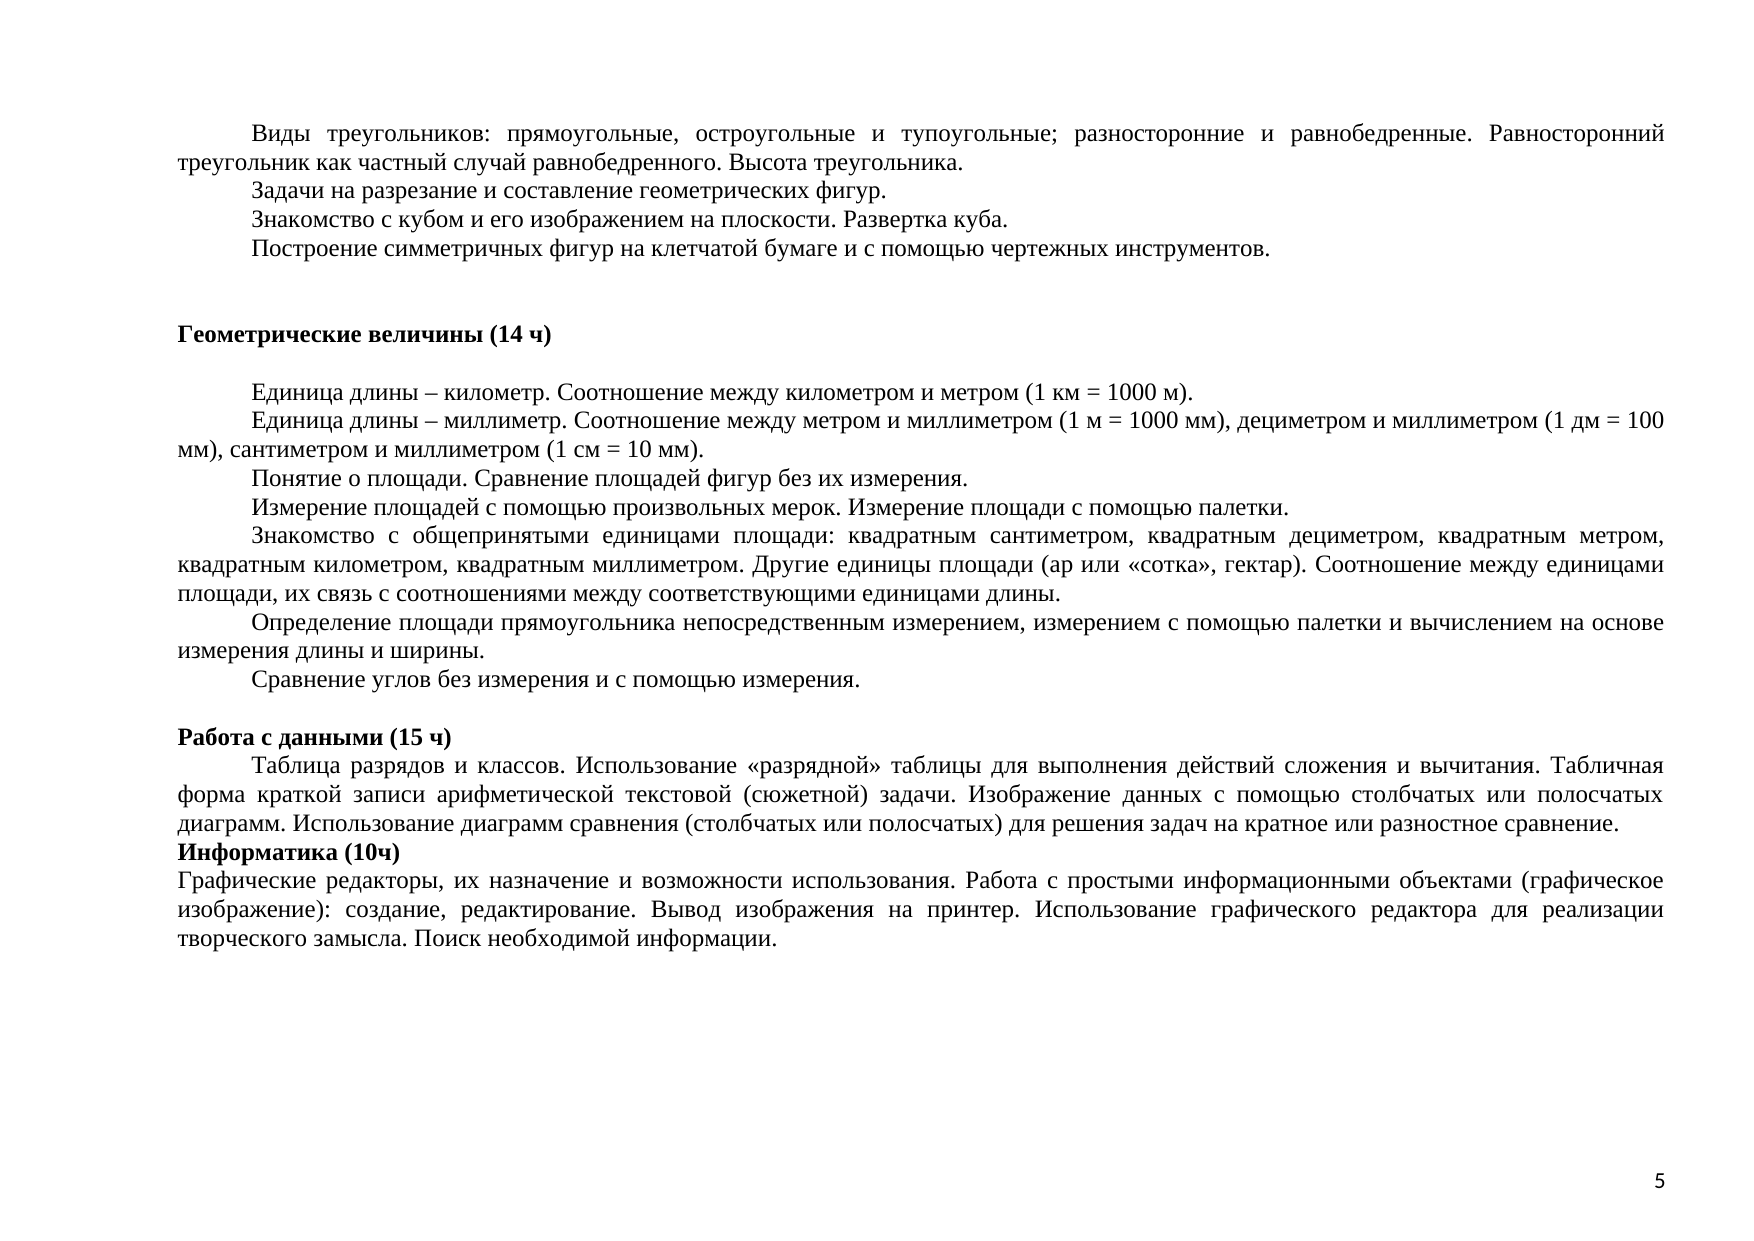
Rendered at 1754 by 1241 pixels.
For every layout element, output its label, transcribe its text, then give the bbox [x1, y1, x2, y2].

text Сравнение углов без измерения и с помощью измерения. [177, 664, 1665, 693]
text Построение симметричных фигур на клетчатой бумаге и с помощью чертежных инструментов. [177, 233, 1665, 262]
text Единица длины – миллиметр. Соотношение между метром и миллиметром (1 м = 1000 мм), дециметром и миллиметром (1 дм = 100 мм), сантиметром и миллиметром (1 см = 10 мм). [177, 406, 1665, 463]
text Информатика (10ч) [177, 837, 1665, 866]
text Знакомство с общепринятыми единицами площади: квадратным сантиметром, квадратным дециметром, квадратным метром, квадратным километром, квадратным миллиметром. Другие единицы площади (ар или «сотка», гектар). Соотношение между единицами площади, их связь с соотношениями между соответствующими единицами длины. [177, 521, 1665, 607]
text Виды треугольников: прямоугольные, остроугольные и тупоугольные; разносторонние и равнобедренные. Равносторонний треугольник как частный случай равнобедренного. Высота треугольника. [177, 118, 1665, 176]
text Измерение площадей с помощью произвольных мерок. Измерение площади с помощью палетки. [177, 492, 1665, 521]
text Графические редакторы, их назначение и возможности использования. Работа с простыми информационными объектами (графическое изображение): создание, редактирование. Вывод изображения на принтер. Использование графического редактора для реализации творческого замысла. Поиск необходимой информации. [177, 866, 1665, 952]
text Геометрические величины (14 ч) [177, 319, 1665, 348]
text Единица длины – километр. Соотношение между километром и метром (1 км = 1000 м). [177, 377, 1665, 406]
text Знакомство с кубом и его изображением на плоскости. Развертка куба. [177, 204, 1665, 233]
text Работа с данными (15 ч) [177, 722, 1665, 751]
text Определение площади прямоугольника непосредственным измерением, измерением с помощью палетки и вычислением на основе измерения длины и ширины. [177, 607, 1665, 664]
text Понятие о площади. Сравнение площадей фигур без их измерения. [177, 463, 1665, 492]
text Задачи на разрезание и составление геометрических фигур. [177, 176, 1665, 204]
text Таблица разрядов и классов. Использование «разрядной» таблицы для выполнения действий сложения и вычитания. Табличная форма краткой записи арифметической текстовой (сюжетной) задачи. Изображение данных с помощью столбчатых или полосчатых диаграмм. Использование диаграмм сравнения (столбчатых или полосчатых) для решения задач на кратное или разностное сравнение. [177, 751, 1665, 837]
